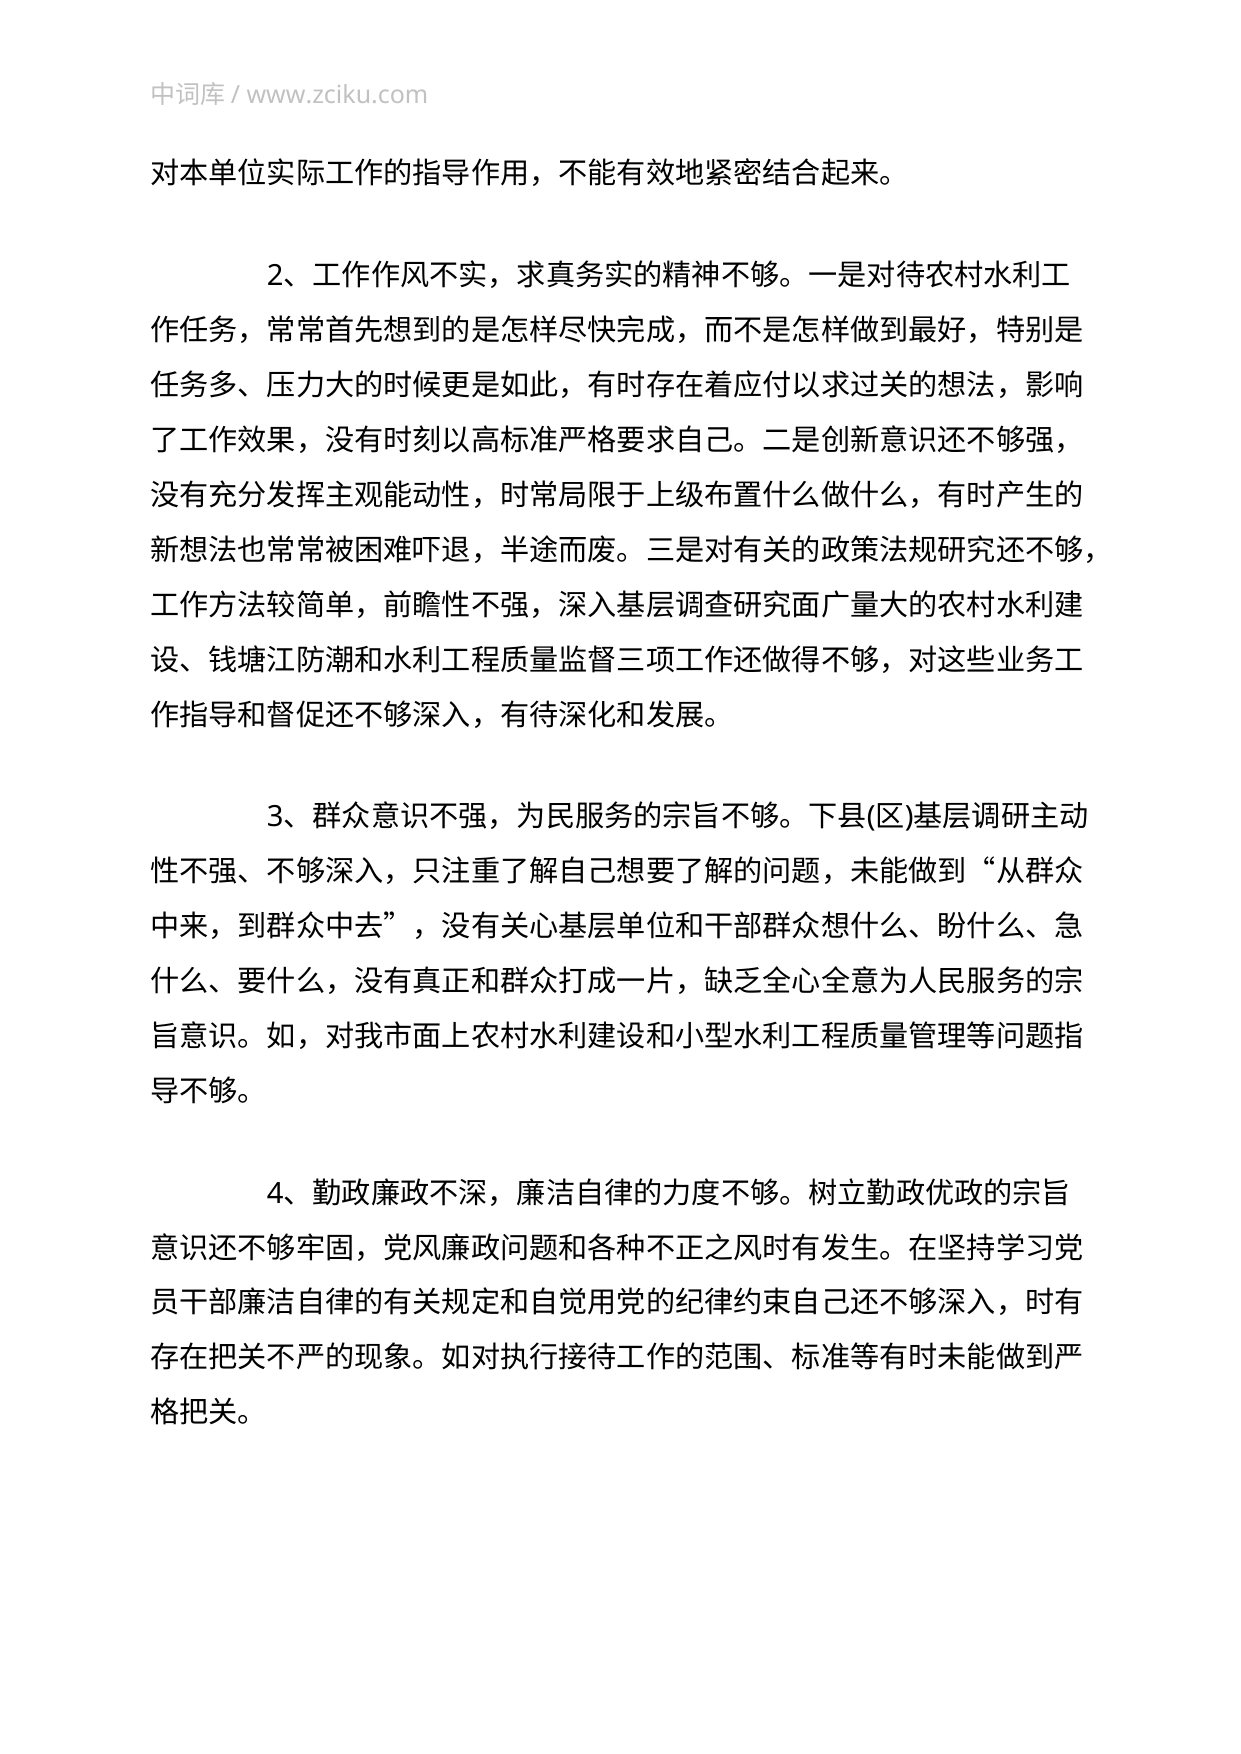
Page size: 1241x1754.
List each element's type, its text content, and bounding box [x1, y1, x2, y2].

text 2、工作作风不实，求真务实的精神不够。一是对待农村水利工作任务，常常首先想到的是怎样尽快完成，而不是怎样做到最好，特别是任务多、压力大的时候更是如此，有时存在着应付以求过关的想法，影响了工作效果，没有时刻以高标准严格要求自己。二是创新意识还不够强，没有充分发挥主观能动性，时常局限于上级布置什么做什么，有时产生的新想法也常常被困难吓退，半途而废。三是对有关的政策法规研究还不够，工作方法较简单，前瞻性不强，深入基层调查研究面广量大的农村水利建设、钱塘江防潮和水利工程质量监督三项工作还做得不够，对这些业务工作指导和督促还不够深入，有待深化和发展。 [150, 252, 1090, 733]
text 4、勤政廉政不深，廉洁自律的力度不够。树立勤政优政的宗旨意识还不够牢固，党风廉政问题和各种不正之风时有发生。在坚持学习党员干部廉洁自律的有关规定和自觉用党的纪律约束自己还不够深入，时有存在把关不严的现象。如对执行接待工作的范围、标准等有时未能做到严格把关。 [150, 1169, 1090, 1431]
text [150, 150, 1090, 192]
text 3、群众意识不强，为民服务的宗旨不够。下县(区)基层调研主动性不强、不够深入，只注重了解自己想要了解的问题，未能做到“从群众中来，到群众中去”，没有关心基层单位和干部群众想什么、盼什么、急什么、要什么，没有真正和群众打成一片，缺乏全心全意为人民服务的宗旨意识。如，对我市面上农村水利建设和小型水利工程质量管理等问题指导不够。 [150, 793, 1090, 1110]
